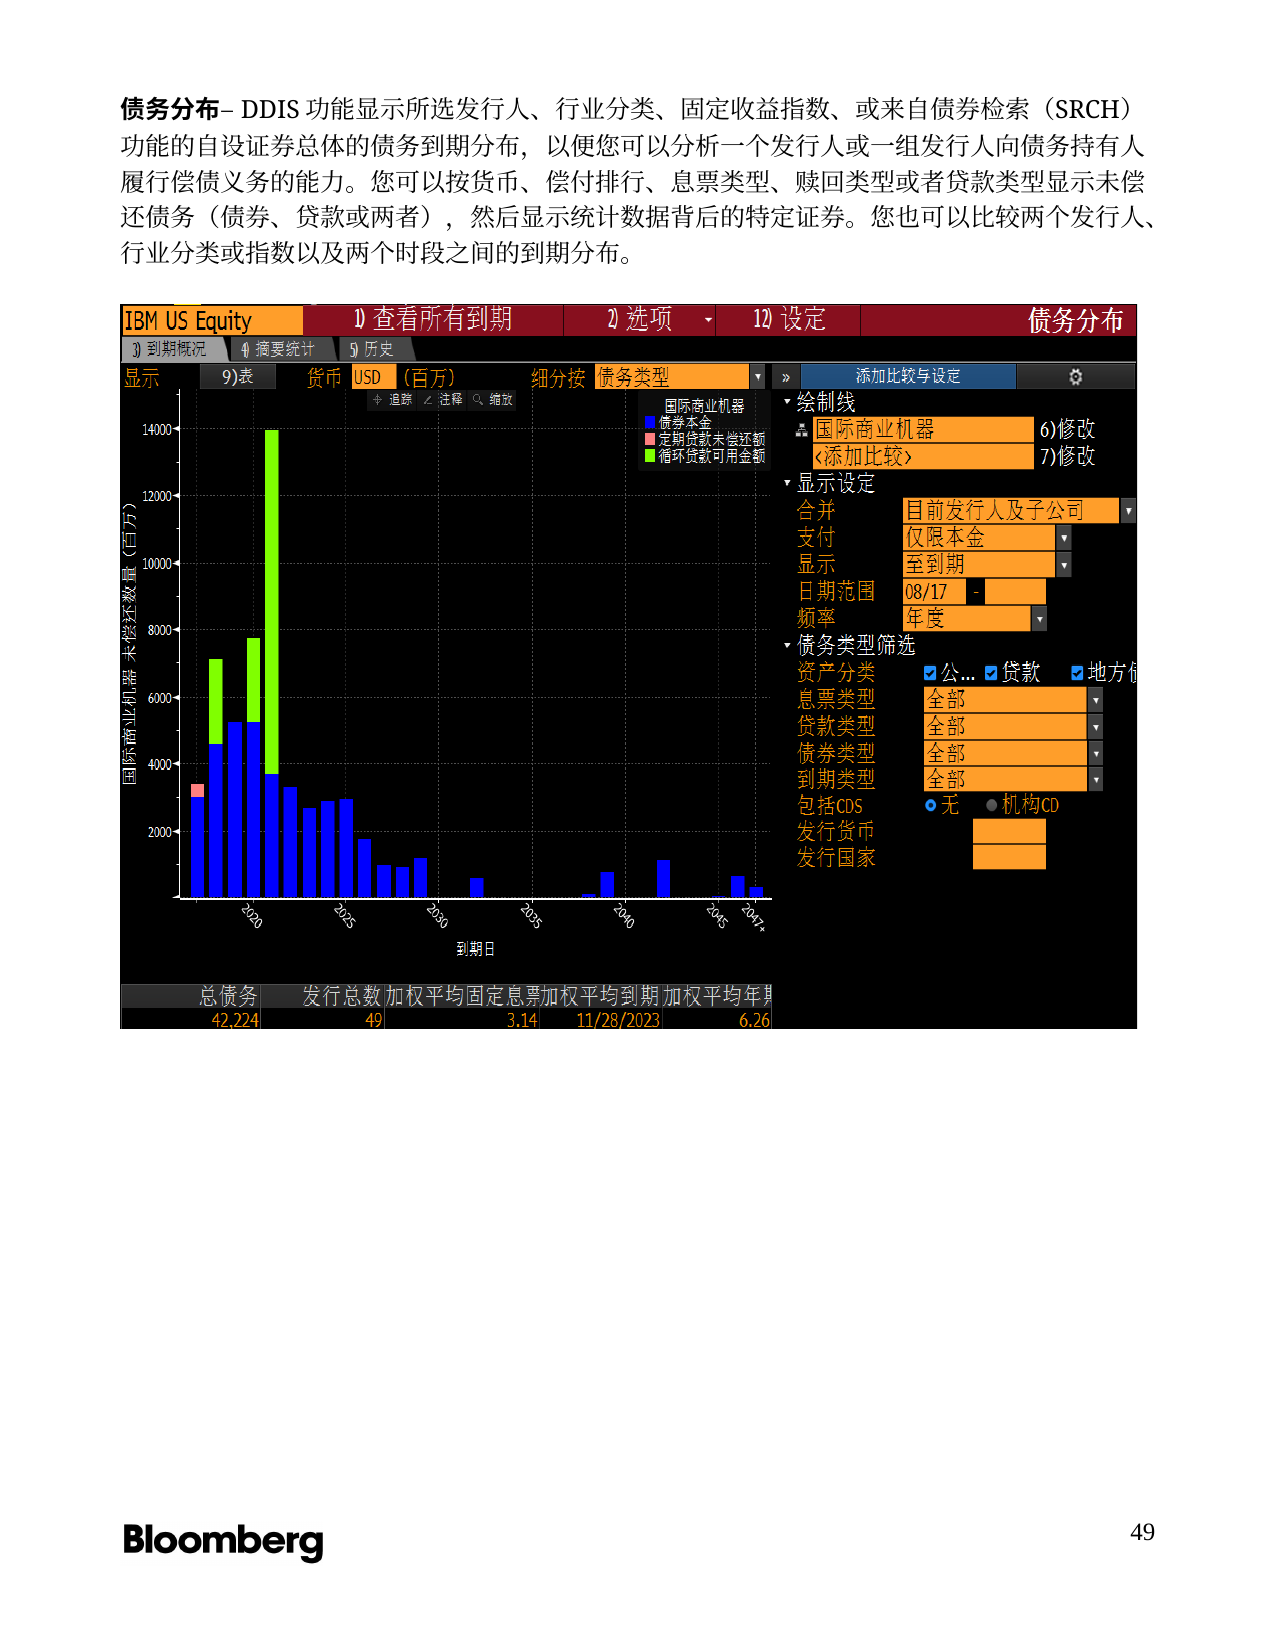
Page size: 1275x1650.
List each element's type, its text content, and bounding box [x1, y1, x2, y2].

picture [120, 304, 1138, 1029]
text 债务分布– DDIS功能显示所选发行人、行业分类、固定收益指数、或来自债券检索（SRCH）功能的自设证券总体的债务到期分布，以便您可以分析一个发行人或一组发行人向债务持有人履行偿债义务的能力。您可以按货币、偿付排行、息票类型、赎回类型或者贷款类型显示未偿还债务（债券、贷款或两者），然后显示统计数据背后的特定证券。您也可以比较两个发行人、行业分类或指数以及两个时段之间的到期分布。 [120, 90, 1155, 270]
